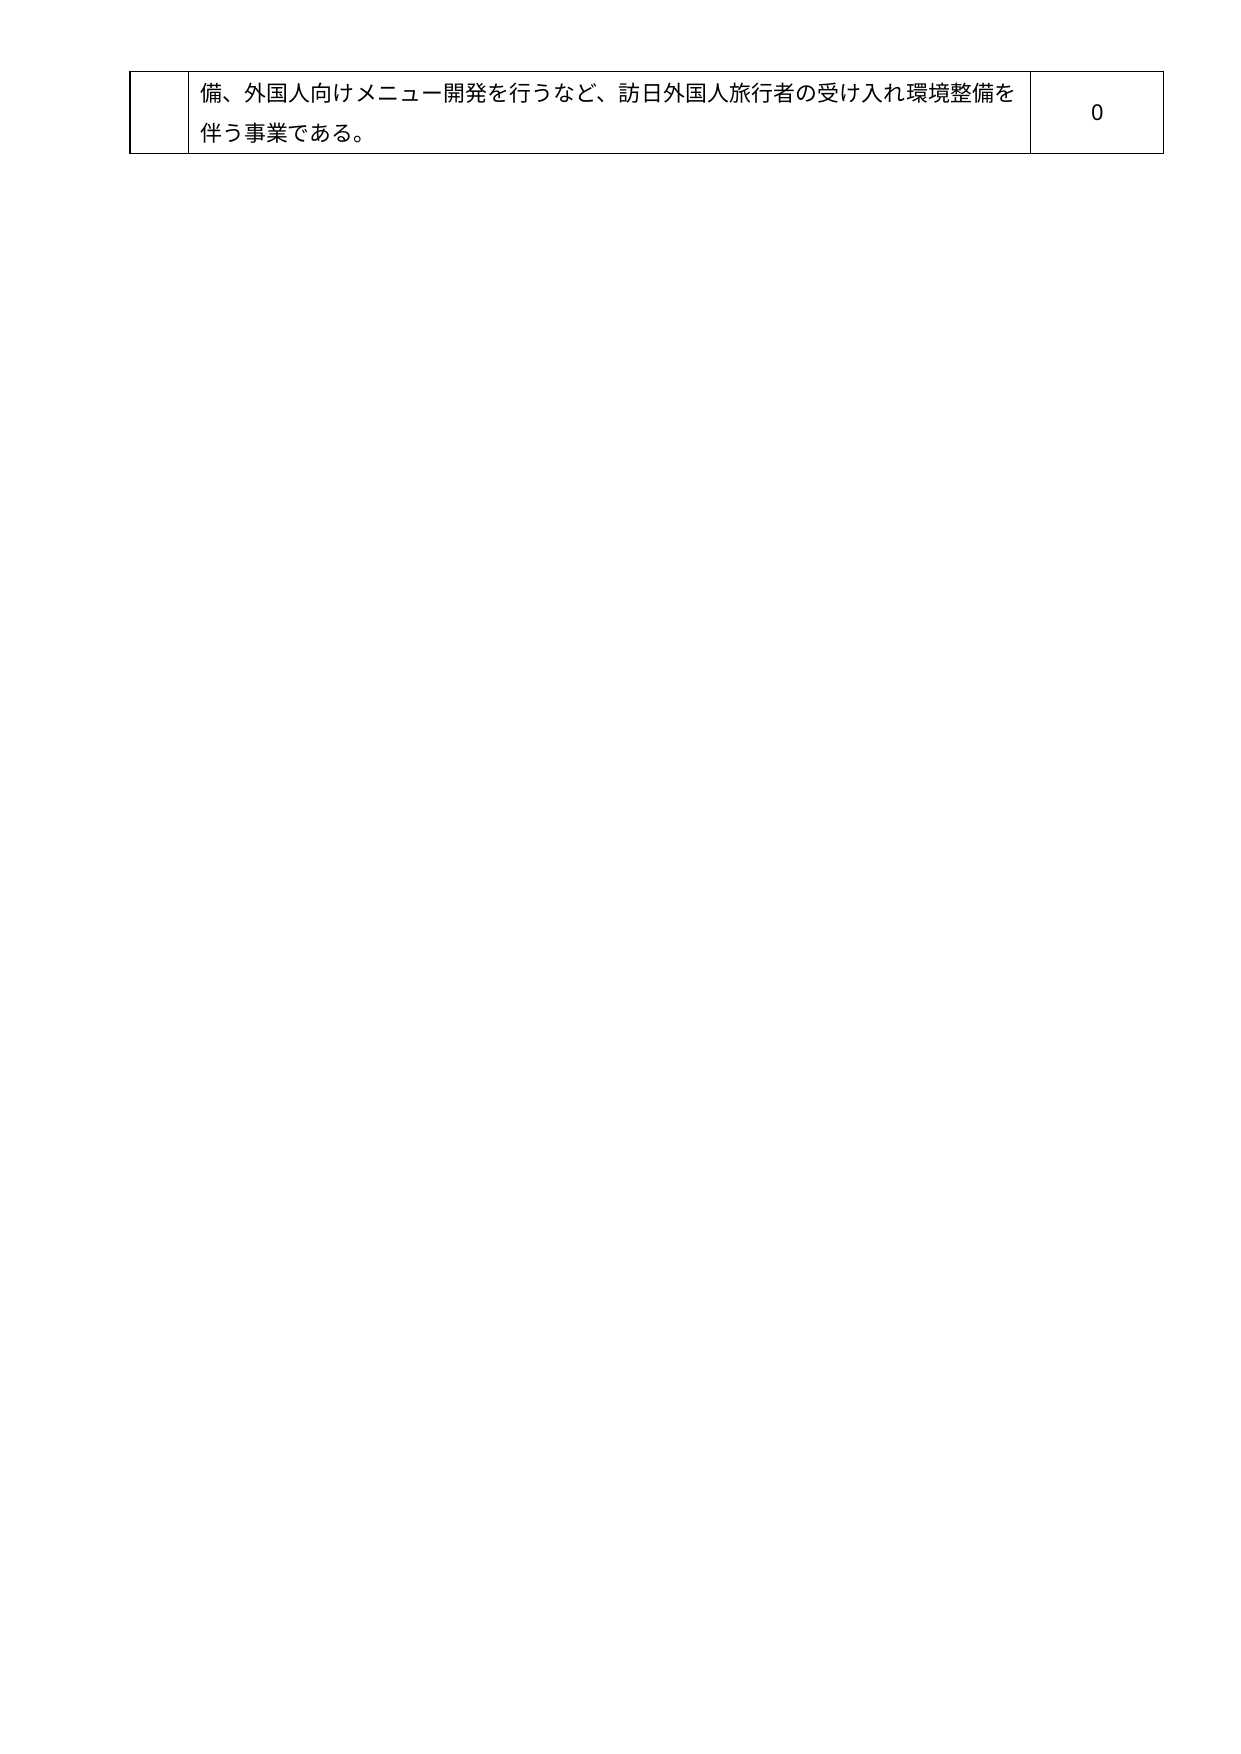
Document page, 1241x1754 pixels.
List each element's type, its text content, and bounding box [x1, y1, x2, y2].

table_cell 3・2・1・0 [1031, 72, 1163, 152]
table_cell 15 [131, 72, 188, 152]
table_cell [189, 72, 1030, 152]
